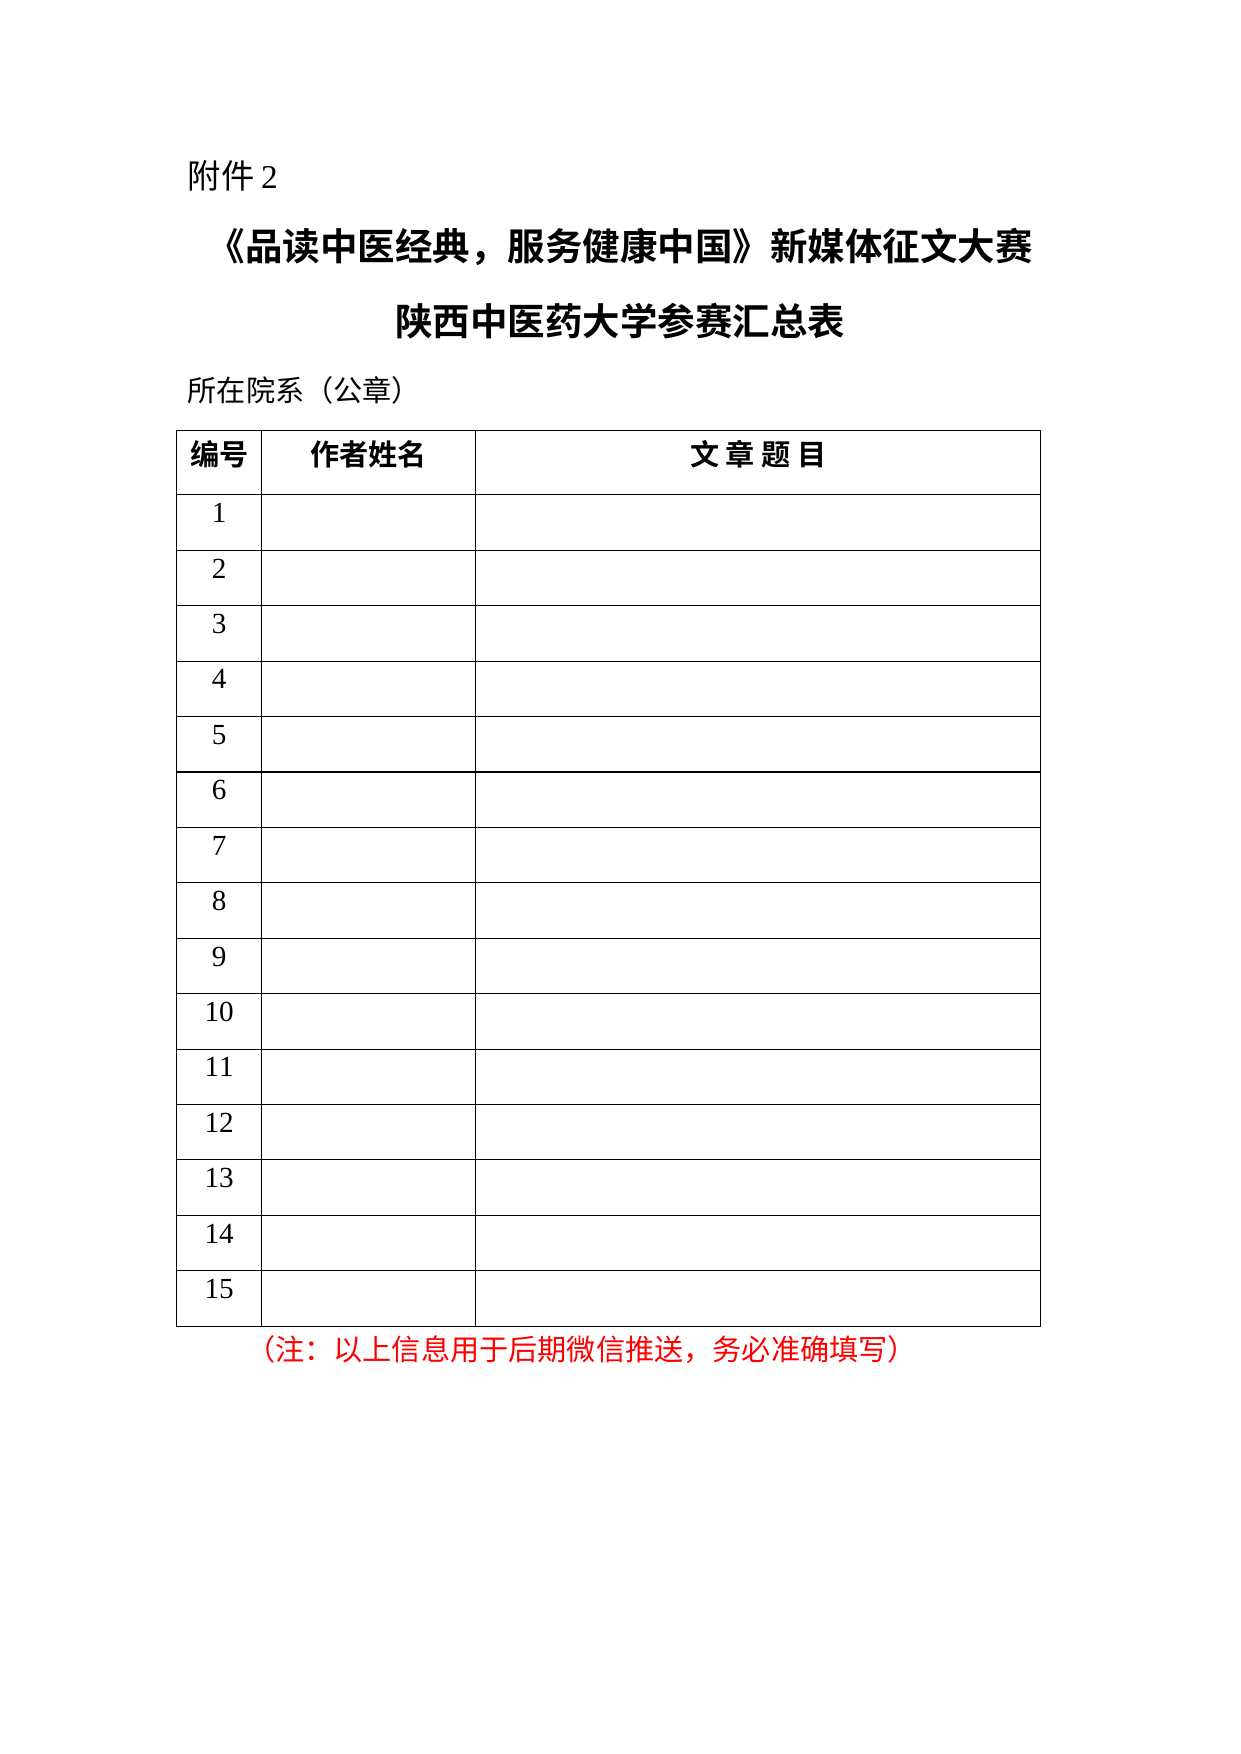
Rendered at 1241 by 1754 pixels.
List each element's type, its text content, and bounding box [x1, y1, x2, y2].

table_cell [476, 495, 1040, 550]
table_cell 9 [177, 939, 261, 993]
table_cell [262, 994, 475, 1048]
text 《品读中医经典，服务健康中国》新媒体征文大赛 [187, 219, 1053, 271]
text 所在院系（公章） [187, 367, 1053, 409]
table_cell [476, 1050, 1040, 1104]
table_cell [476, 551, 1040, 605]
table_cell 15 [177, 1271, 261, 1326]
table_cell [476, 717, 1040, 771]
table_cell [262, 939, 475, 993]
table_cell [262, 606, 475, 661]
table_cell [262, 551, 475, 605]
text 陕西中医药大学参赛汇总表 [187, 292, 1053, 346]
table_cell [476, 883, 1040, 938]
table_cell [476, 994, 1040, 1048]
table_cell [262, 1216, 475, 1270]
table_cell 4 [177, 662, 261, 716]
table_cell [262, 717, 475, 771]
table_header 作者姓名 [262, 431, 475, 494]
table_header 文 章 题 目 [476, 431, 1040, 494]
table_cell 11 [177, 1050, 261, 1104]
table_cell [476, 1160, 1040, 1215]
text 附件2 [187, 150, 1053, 198]
table_cell 7 [177, 828, 261, 882]
table_cell 5 [177, 717, 261, 771]
table_cell 10 [177, 994, 261, 1048]
table_cell 14 [177, 1216, 261, 1270]
table_cell [262, 662, 475, 716]
table_cell [476, 773, 1040, 827]
table_cell [476, 1216, 1040, 1270]
text （注：以上信息用于后期微信推送，务必准确填写） [187, 1327, 1053, 1369]
table_cell [262, 495, 475, 550]
table_cell [476, 828, 1040, 882]
table_header 编号 [177, 431, 261, 494]
table_cell [262, 1271, 475, 1326]
table_cell [262, 773, 475, 827]
table_cell [476, 1105, 1040, 1159]
table_cell [262, 883, 475, 938]
table_cell [476, 662, 1040, 716]
table_cell [262, 1105, 475, 1159]
table_cell 8 [177, 883, 261, 938]
table_cell 3 [177, 606, 261, 661]
table_cell 1 [177, 495, 261, 550]
table_cell [262, 828, 475, 882]
table_cell [476, 1271, 1040, 1326]
table_cell [476, 606, 1040, 661]
table_cell 12 [177, 1105, 261, 1159]
table_cell [262, 1050, 475, 1104]
table_cell [476, 939, 1040, 993]
table_cell [262, 1160, 475, 1215]
table_cell 13 [177, 1160, 261, 1215]
table_cell 6 [177, 773, 261, 827]
table_cell 2 [177, 551, 261, 605]
